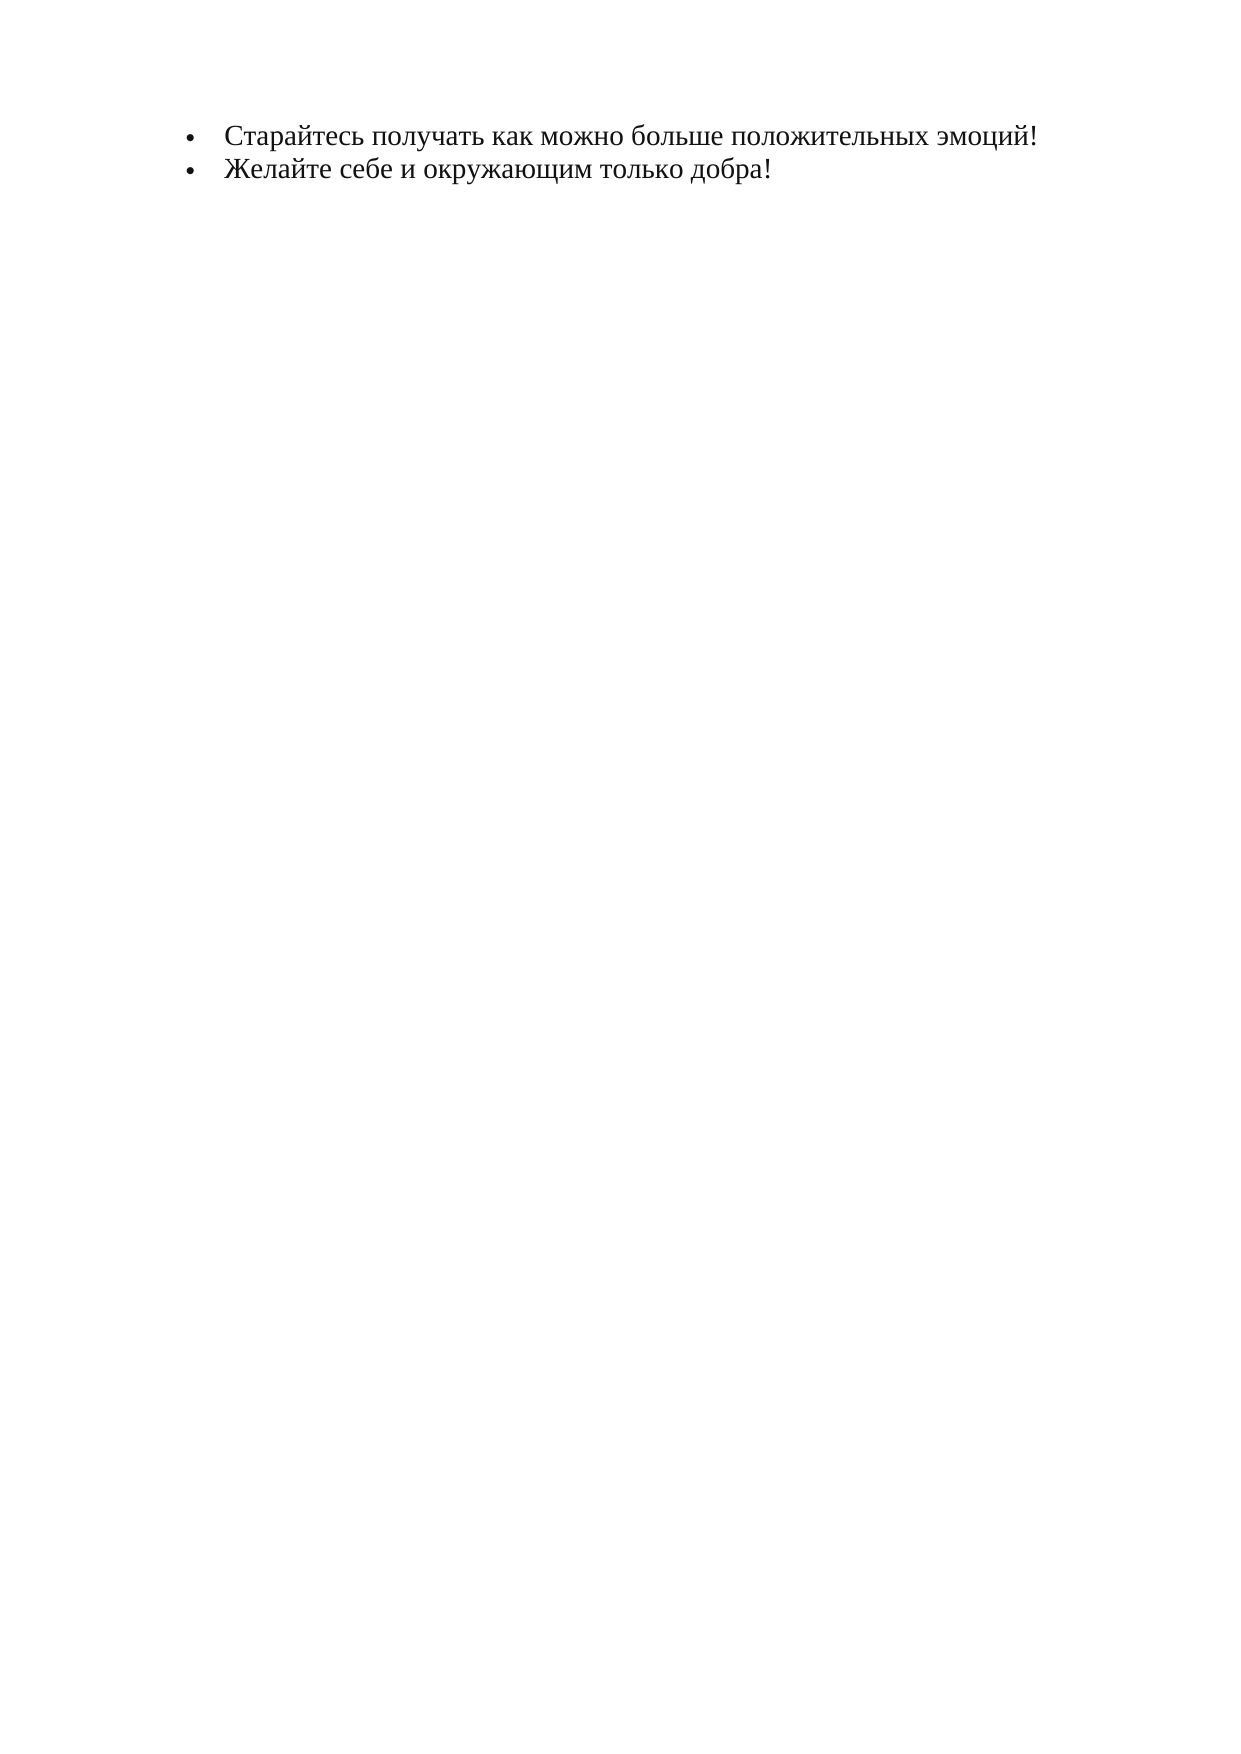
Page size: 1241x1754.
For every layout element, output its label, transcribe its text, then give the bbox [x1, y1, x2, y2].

list Старайтесь получать как можно больше положительных эмоций! [187, 118, 1152, 152]
list Желайте себе и окружающим только добра! [187, 152, 1152, 185]
